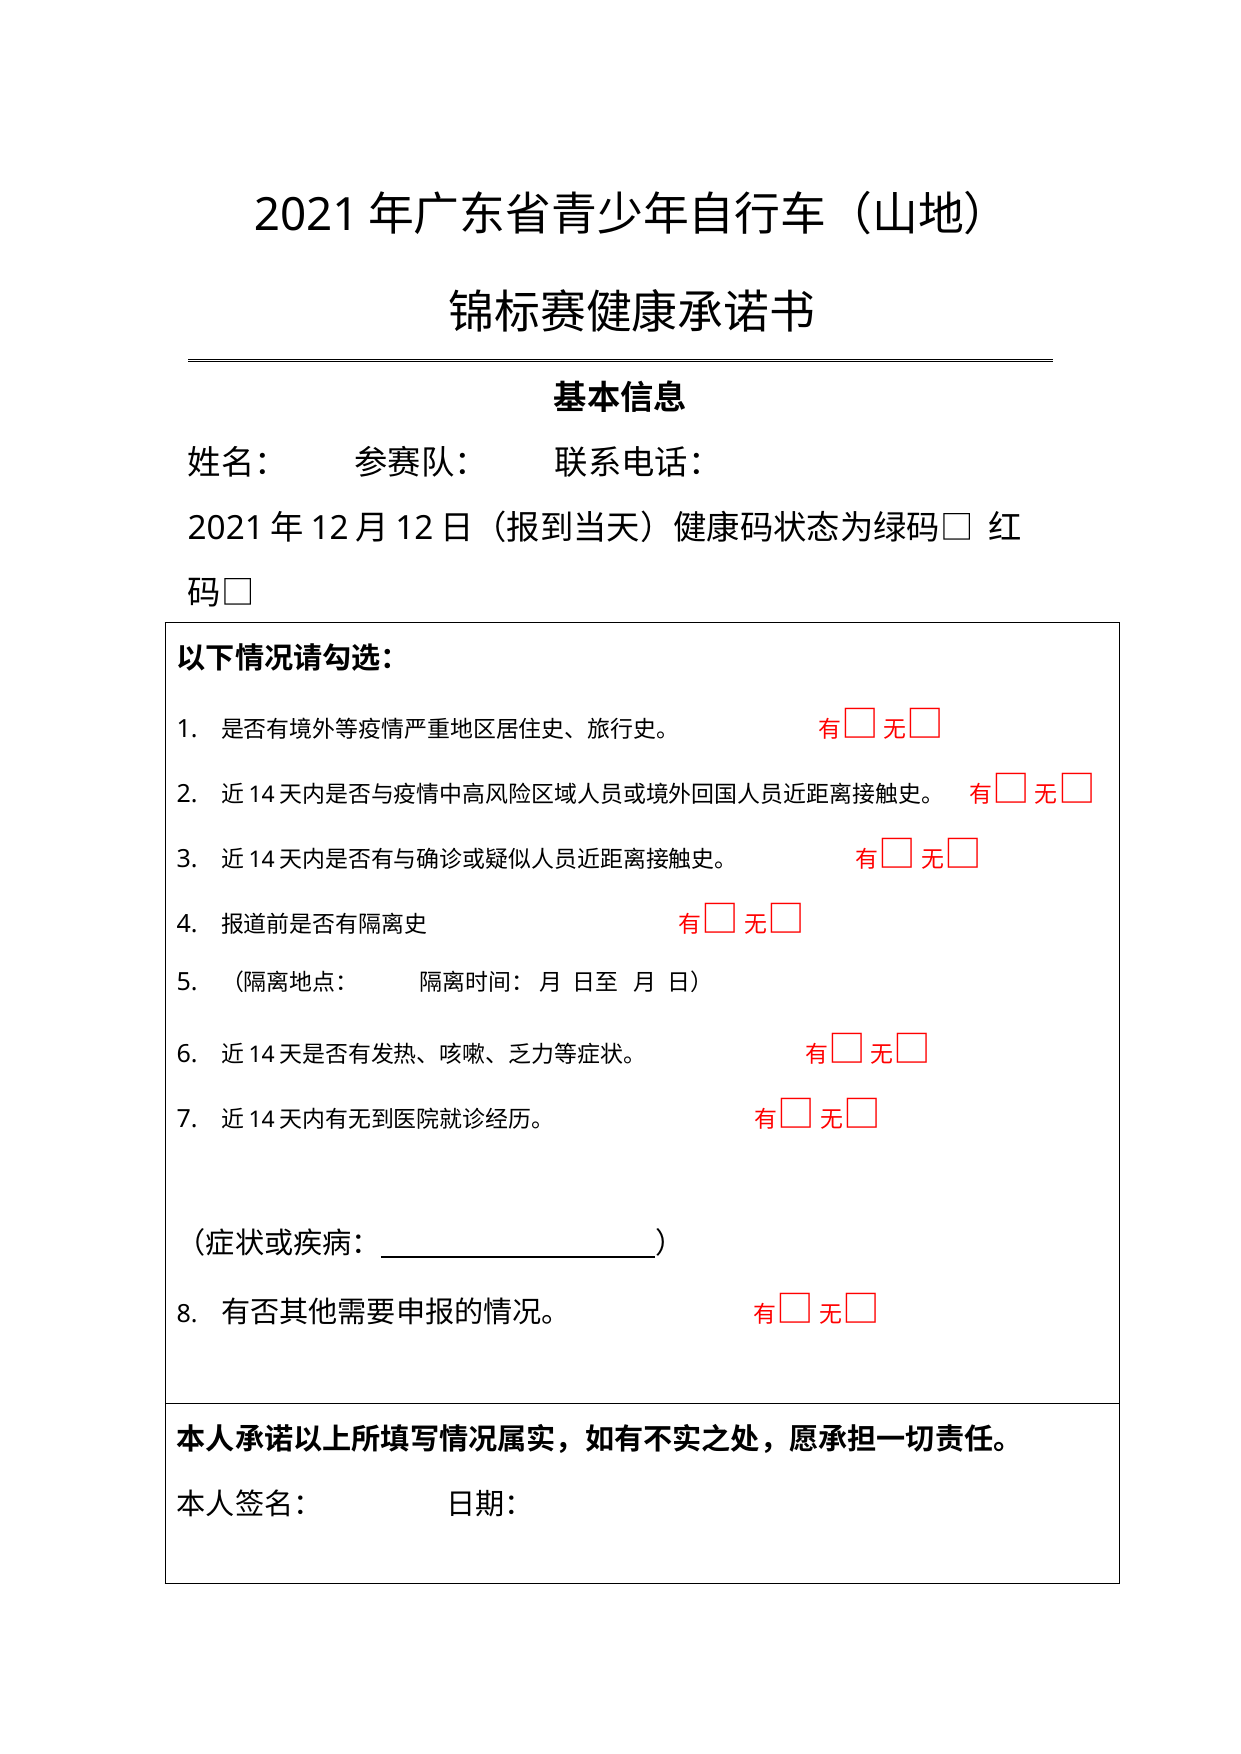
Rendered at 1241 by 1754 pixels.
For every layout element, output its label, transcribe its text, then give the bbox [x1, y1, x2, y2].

table_header 以下情况请勾选： 是否有境外等疫情严重地区居住史、旅行史。 有□ 无□ 近14天内是否与疫情中高风险区域人员或境外回国人员近距离接触史。 有□ 无□ 近14天内是否有与确诊或疑似人员近距离接触史。 有□ 无□ 报道前是否有隔离史 有□ 无□ （隔离地点： 隔离时间： 月 日至 月 日） 近14天是否有发热、咳嗽、乏力等症状。 有□ 无□ 近14天内有无到医院就诊经历。 有□ 无□ （症状或疾病： ） 有否其他需要申报的情况。 有□ 无□ [166, 623, 1119, 1403]
text 锦标赛健康承诺书 [187, 259, 1053, 362]
table_cell 本人承诺以上所填写情况属实，如有不实之处，愿承担一切责任。 本人签名： 日期： [166, 1404, 1119, 1583]
text 2021年12月12日（报到当天）健康码状态为绿码□ 红码□ [187, 492, 1053, 622]
text 2021年广东省青少年自行车（山地） [187, 162, 1053, 259]
text 姓名： 参赛队： 联系电话： [187, 427, 1053, 492]
text 基本信息 [187, 362, 1053, 427]
